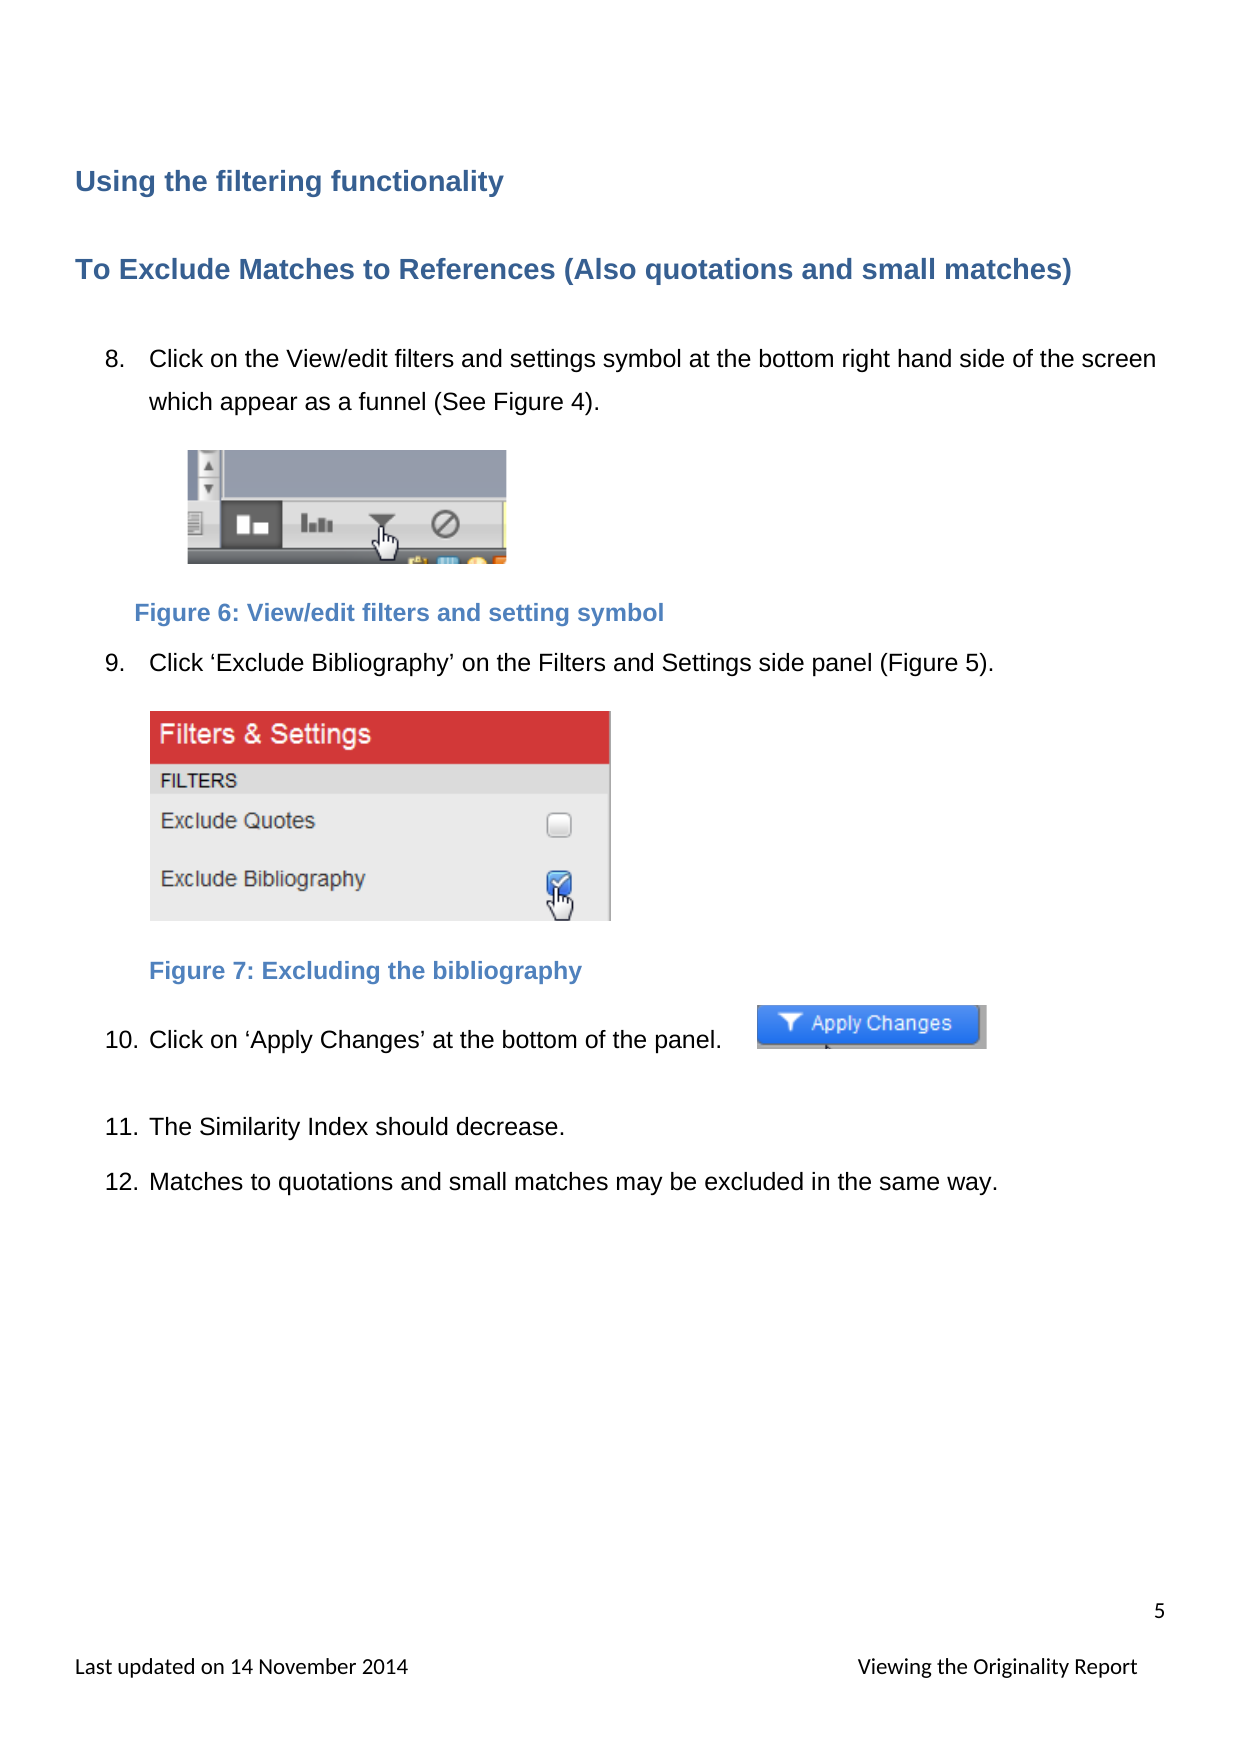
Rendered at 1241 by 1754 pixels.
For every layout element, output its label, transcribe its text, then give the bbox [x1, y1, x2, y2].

list Matches to quotations and small matches may be excluded in the same way. [104, 1167, 1165, 1196]
text Figure 6: View/edit filters and setting symbol [134, 598, 1165, 627]
list Click ‘Exclude Bibliography’ on the Filters and Settings side panel (Figure 5). [104, 648, 1165, 676]
list Click on the View/edit filters and settings symbol at the bottom right hand side of the screen which appear as a funnel (See Figure 4). [104, 344, 1165, 416]
picture [187, 450, 507, 564]
list The Similarity Index should decrease. [104, 1112, 1165, 1140]
subtitle To Exclude Matches to References (Also quotations and small matches) [75, 252, 1165, 286]
text Figure 7: Excluding the bibliography [75, 956, 1165, 984]
picture [757, 1005, 987, 1049]
list Click on ‘Apply Changes’ at the bottom of the panel. [104, 1005, 1165, 1054]
subtitle Using the filtering functionality [75, 163, 1165, 197]
picture [150, 711, 611, 921]
